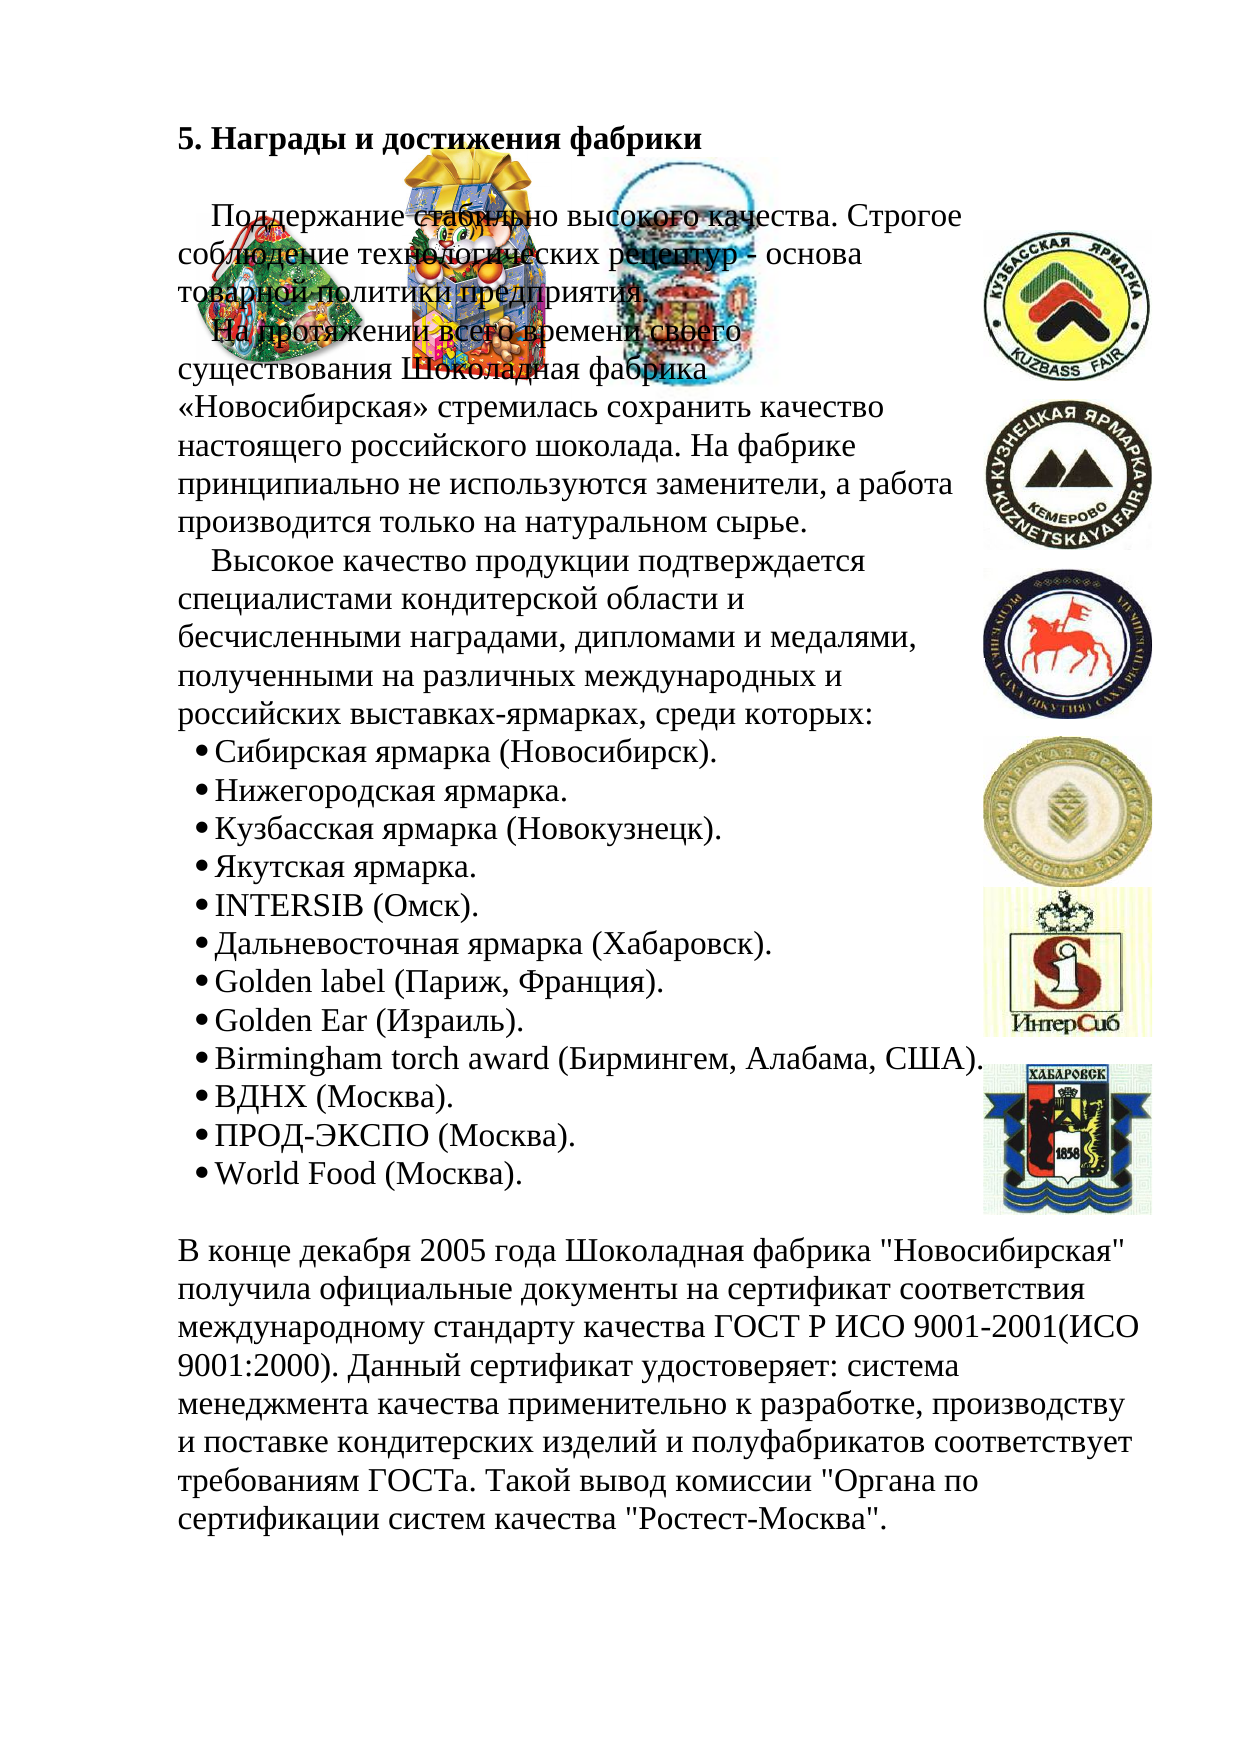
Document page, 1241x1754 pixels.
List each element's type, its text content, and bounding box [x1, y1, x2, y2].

list Дальневосточная ярмарка (Хабаровск). [177, 923, 1152, 961]
list Кузбасская ярмарка (Новокузнецк). [177, 808, 1152, 846]
list Golden label (Париж, Франция). [177, 961, 1152, 1000]
text На протяжении всего времени своего существования Шоколадная фабрика «Новосибирская» стремилась сохранить качество настоящего российского шоколада. На фабрике принципиально не используются заменители, а работа производится только на натуральном сырье. [177, 310, 1152, 540]
list Нижегородская ярмарка. [177, 770, 1152, 808]
list Сибирская ярмарка (Новосибирск). [177, 731, 1152, 770]
list ПРОД-ЭКСПО (Москва). [177, 1115, 1152, 1153]
text В конце декабря 2005 года Шоколадная фабрика "Новосибирская" получила официальные документы на сертификат соответствия международному стандарту качества ГОСТ Р ИСО 9001-2001(ИСО 9001:2000). Данный сертификат удостоверяет: система менеджмента качества применительно к разработке, производству и поставке кондитерских изделий и полуфабрикатов соответствует требованиям ГОСТа. Такой вывод комиссии "Органа по сертификации систем качества "Ростест-Москва". [177, 1230, 1152, 1536]
list Якутская ярмарка. [177, 846, 1152, 885]
list torch award (Бирмингем, Алабама, США). [177, 1038, 1152, 1076]
picture [570, 157, 796, 195]
picture [402, 156, 553, 195]
text Поддержание стабильно высокого качества. Строгое соблюдение технологических рецептур - основа товарной политики предприятия. [177, 195, 1152, 310]
list ВДНХ (Москва). [177, 1076, 1152, 1115]
text 5. Награды и достижения фабрики [177, 118, 1152, 156]
list INTERSIB (Омск). [177, 885, 1152, 923]
list World Food (Москва). [177, 1153, 1152, 1191]
list Golden Ear (Израиль). [177, 1000, 1152, 1038]
picture [983, 1064, 1153, 1215]
text Высокое качество продукции подтверждается специалистами кондитерской области и бесчисленными наградами, дипломами и медалями, полученными на различных международных и российских выставках-ярмарках, среди которых: [177, 540, 1152, 731]
